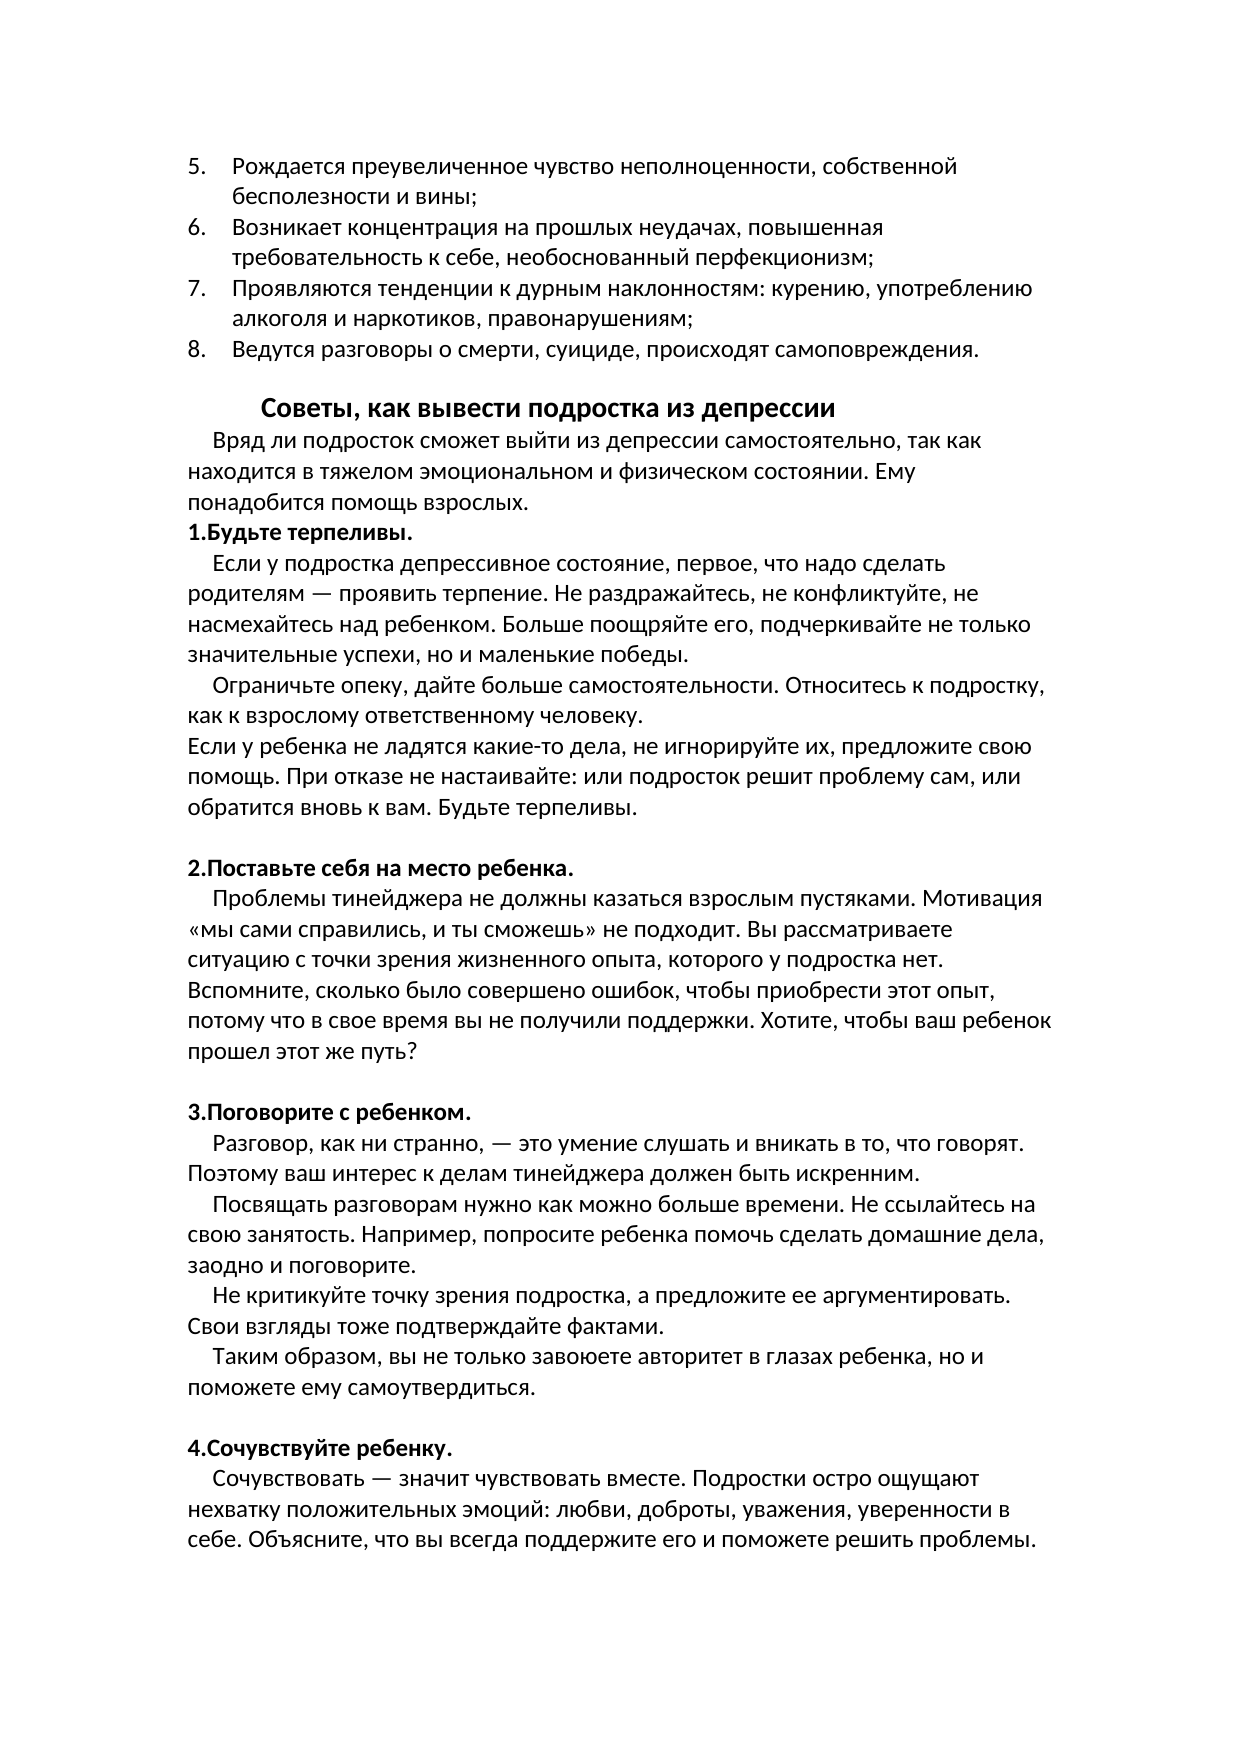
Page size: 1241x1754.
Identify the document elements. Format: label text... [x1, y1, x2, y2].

list Ведутся разговоры о смерти, суициде, происходят самоповреждения. [187, 333, 1053, 364]
list 3.Поговорите с ребенком. [187, 1096, 1053, 1127]
list Сочувствовать — значит чувствовать вместе. Подростки остро ощущают нехватку положительных эмоций: любви, доброты, уважения, уверенности в себе. Объясните, что вы всегда поддержите его и поможете решить проблемы. [187, 1462, 1053, 1554]
list Посвящать разговорам нужно как можно больше времени. Не ссылайтесь на свою занятость. Например, попросите ребенка помочь сделать домашние дела, заодно и поговорите. [187, 1188, 1053, 1279]
list Не критикуйте точку зрения подростка, а предложите ее аргументировать. Свои взгляды тоже подтверждайте фактами. [187, 1279, 1053, 1340]
list Проявляются тенденции к дурным наклонностям: курению, употреблению алкоголя и наркотиков, правонарушениям; [187, 272, 1053, 333]
list Проблемы тинейджера не должны казаться взрослым пустяками. Мотивация «мы сами справились, и ты сможешь» не подходит. Вы рассматриваете ситуацию с точки зрения жизненного опыта, которого у подростка нет. Вспомните, сколько было совершено ошибок, чтобы приобрести этот опыт, потому что в свое время вы не получили поддержки. Хотите, чтобы ваш ребенок прошел этот же путь? [187, 882, 1053, 1066]
list Ограничьте опеку, дайте больше самостоятельности. Относитесь к подростку, как к взрослому ответственному человеку. [187, 669, 1053, 730]
list Вряд ли подросток сможет выйти из депрессии самостоятельно, так как находится в тяжелом эмоциональном и физическом состоянии. Ему понадобится помощь взрослых. [187, 425, 1053, 516]
list Таким образом, вы не только завоюете авторитет в глазах ребенка, но и поможете ему самоутвердиться. [187, 1340, 1053, 1401]
list Если у подростка депрессивное состояние, первое, что надо сделать родителям — проявить терпение. Не раздражайтесь, не конфликтуйте, не насмехайтесь над ребенком. Больше поощряйте его, подчеркивайте не только значительные успехи, но и маленькие победы. [187, 547, 1053, 669]
list 1.Будьте терпеливы. [187, 516, 1053, 547]
list Если у ребенка не ладятся какие-то дела, не игнорируйте их, предложите свою помощь. При отказе не настаивайте: или подросток решит проблему сам, или обратится вновь к вам. Будьте терпеливы. [187, 730, 1053, 821]
list Возникает концентрация на прошлых неудачах, повышенная требовательность к себе, необоснованный перфекционизм; [187, 211, 1053, 272]
list 4.Сочувствуйте ребенку. [187, 1432, 1053, 1462]
list 2.Поставьте себя на место ребенка. [187, 852, 1053, 882]
list Рождается преувеличенное чувство неполноценности, собственной бесполезности и вины; [187, 150, 1053, 211]
list Разговор, как ни странно, — это умение слушать и вникать в то, что говорят. Поэтому ваш интерес к делам тинейджера должен быть искренним. [187, 1127, 1053, 1188]
list Советы, как вывести подростка из депрессии [187, 389, 1053, 425]
